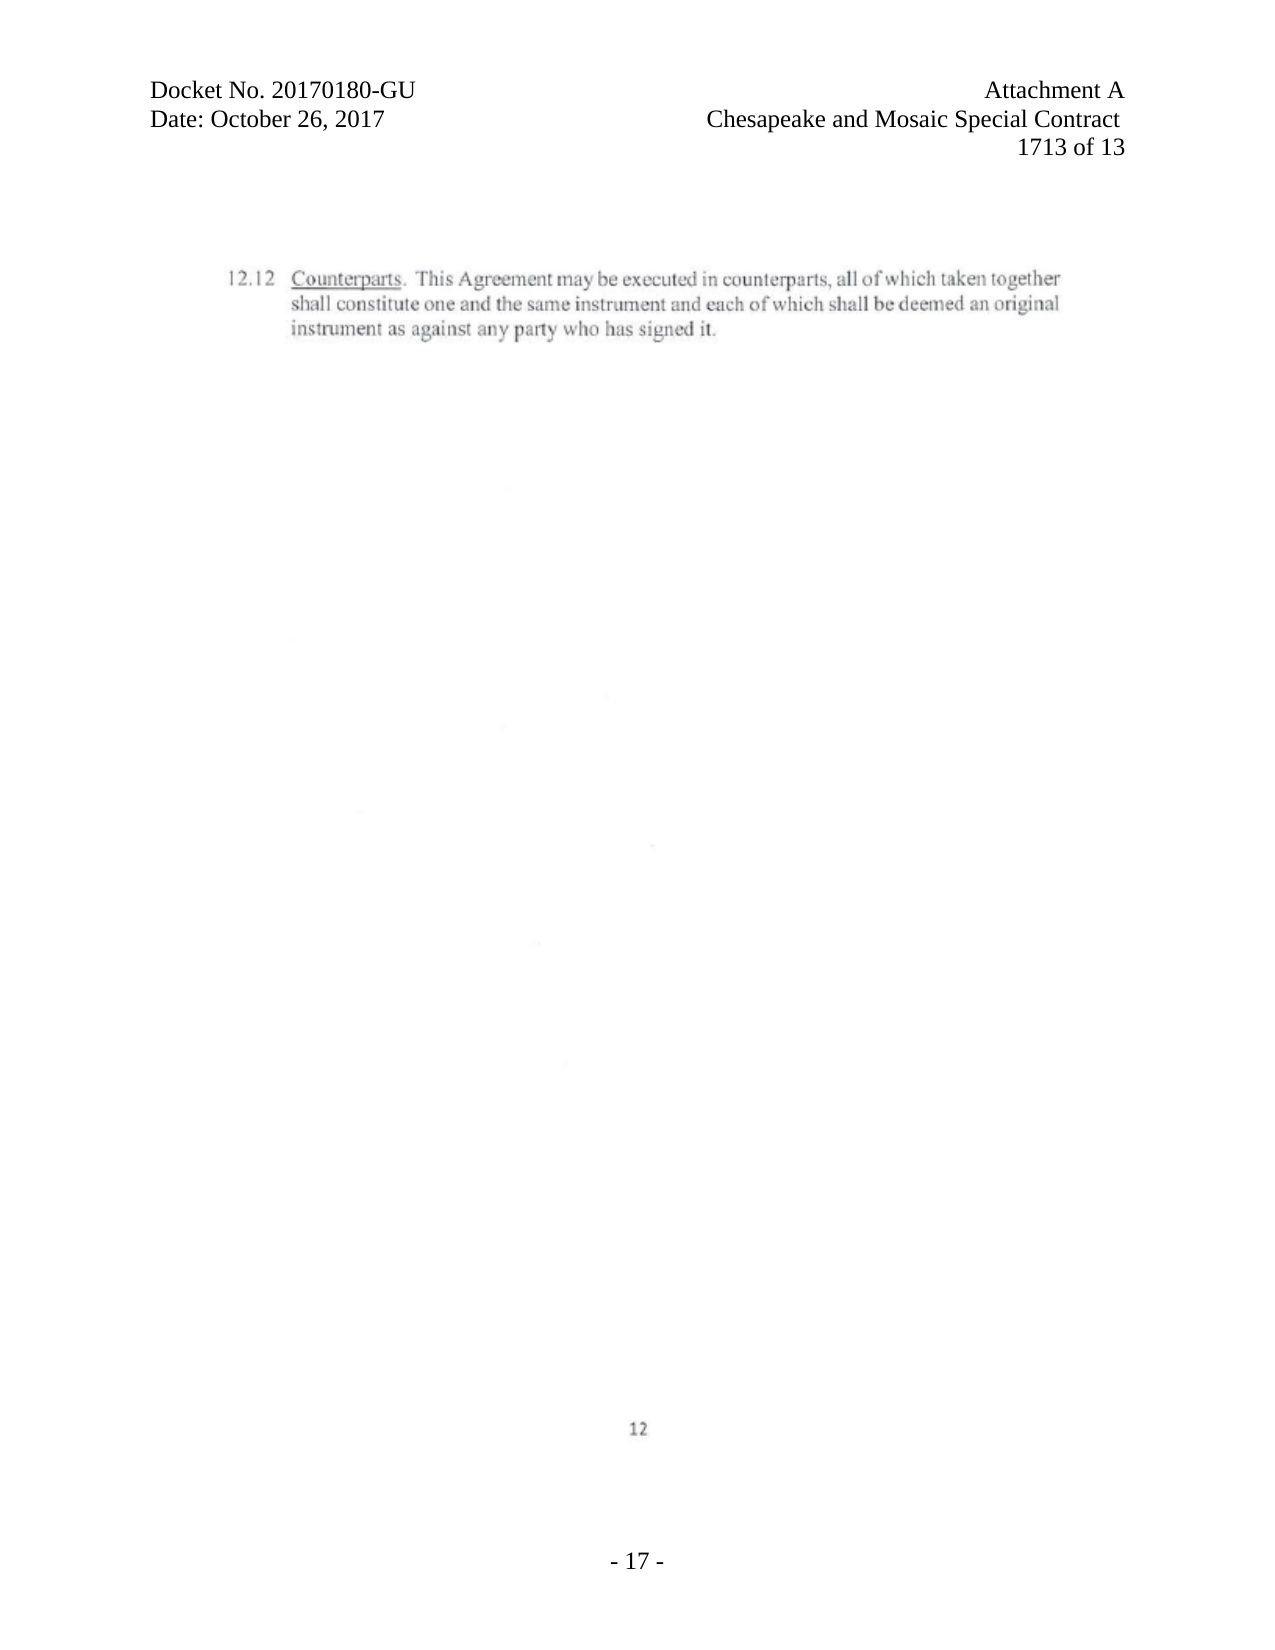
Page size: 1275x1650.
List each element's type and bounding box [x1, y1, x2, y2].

picture [150, 165, 1116, 1472]
